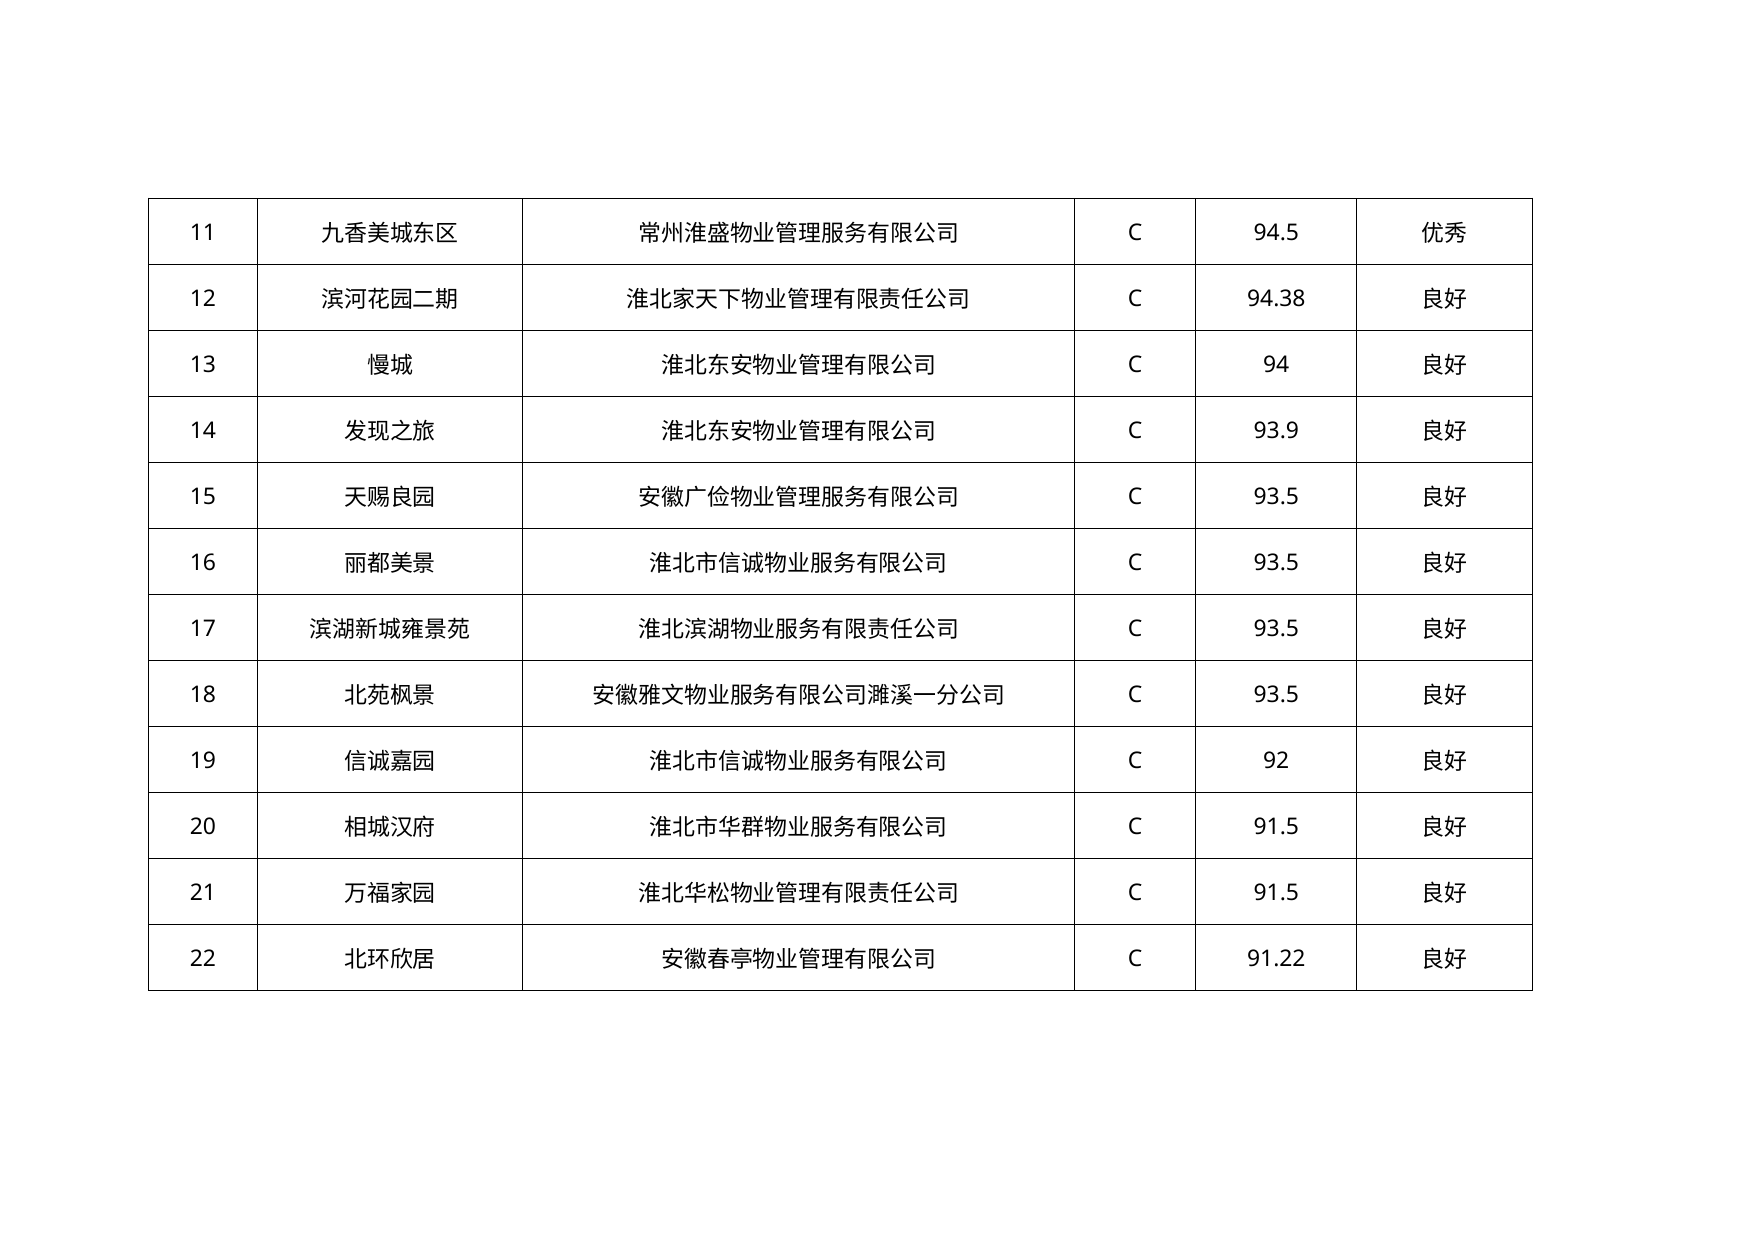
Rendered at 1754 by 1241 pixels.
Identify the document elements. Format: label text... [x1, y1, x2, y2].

table_cell 良好 [1357, 727, 1532, 792]
table_cell 安徽广俭物业管理服务有限公司 [523, 463, 1074, 528]
table_cell 良好 [1357, 463, 1532, 528]
table_cell C [1075, 793, 1195, 858]
table_cell 良好 [1357, 793, 1532, 858]
table_cell C [1075, 529, 1195, 594]
table_cell 良好 [1357, 661, 1532, 726]
table_cell 良好 [1357, 529, 1532, 594]
table_cell 发现之旅 [258, 397, 522, 462]
table_cell 良好 [1357, 265, 1532, 330]
table_cell 93.5 [1196, 595, 1356, 660]
table_cell 淮北滨湖物业服务有限责任公司 [523, 595, 1074, 660]
table_cell 13 [149, 331, 257, 396]
table_cell 丽都美景 [258, 529, 522, 594]
table_cell 淮北家天下物业管理有限责任公司 [523, 265, 1074, 330]
table_cell 滨湖新城雍景苑 [258, 595, 522, 660]
table_cell C [1075, 199, 1195, 264]
table_cell C [1075, 397, 1195, 462]
table_cell 良好 [1357, 925, 1532, 990]
table_cell C [1075, 727, 1195, 792]
table_cell 天赐良园 [258, 463, 522, 528]
table_cell 良好 [1357, 331, 1532, 396]
table_cell 93.5 [1196, 661, 1356, 726]
table_cell 慢城 [258, 331, 522, 396]
table_cell 14 [149, 397, 257, 462]
table_cell C [1075, 265, 1195, 330]
table_cell 淮北东安物业管理有限公司 [523, 331, 1074, 396]
table_cell 常州淮盛物业管理服务有限公司 [523, 199, 1074, 264]
table_cell 91.5 [1196, 859, 1356, 924]
table_cell 91.22 [1196, 925, 1356, 990]
table_cell 94.5 [1196, 199, 1356, 264]
table_cell 93.9 [1196, 397, 1356, 462]
table_cell 11 [149, 199, 257, 264]
table_cell 相城汉府 [258, 793, 522, 858]
table_cell 淮北东安物业管理有限公司 [523, 397, 1074, 462]
table_cell 91.5 [1196, 793, 1356, 858]
table_cell 17 [149, 595, 257, 660]
table_cell 21 [149, 859, 257, 924]
table_cell C [1075, 859, 1195, 924]
table_cell 19 [149, 727, 257, 792]
table_cell 92 [1196, 727, 1356, 792]
table_cell C [1075, 595, 1195, 660]
table_cell C [1075, 661, 1195, 726]
table_cell 18 [149, 661, 257, 726]
table_cell 安徽春亭物业管理有限公司 [523, 925, 1074, 990]
table_cell 北苑枫景 [258, 661, 522, 726]
table_cell C [1075, 925, 1195, 990]
table_cell C [1075, 463, 1195, 528]
table_cell 北环欣居 [258, 925, 522, 990]
table_cell 淮北市信诚物业服务有限公司 [523, 529, 1074, 594]
table_cell 九香美城东区 [258, 199, 522, 264]
table_cell 滨河花园二期 [258, 265, 522, 330]
table_cell 淮北市华群物业服务有限公司 [523, 793, 1074, 858]
table_cell 信诚嘉园 [258, 727, 522, 792]
table_cell 万福家园 [258, 859, 522, 924]
table_cell 安徽雅文物业服务有限公司濉溪一分公司 [523, 661, 1074, 726]
table_cell 15 [149, 463, 257, 528]
table_cell 16 [149, 529, 257, 594]
table_cell C [1075, 331, 1195, 396]
table_cell 12 [149, 265, 257, 330]
table_cell 22 [149, 925, 257, 990]
table_cell 良好 [1357, 595, 1532, 660]
table_cell 优秀 [1357, 199, 1532, 264]
table_cell 93.5 [1196, 463, 1356, 528]
table_cell 良好 [1357, 859, 1532, 924]
table_cell 良好 [1357, 397, 1532, 462]
table_cell 20 [149, 793, 257, 858]
table_cell 淮北华松物业管理有限责任公司 [523, 859, 1074, 924]
table_cell 淮北市信诚物业服务有限公司 [523, 727, 1074, 792]
table_cell 94.38 [1196, 265, 1356, 330]
table_cell 94 [1196, 331, 1356, 396]
table_cell 93.5 [1196, 529, 1356, 594]
